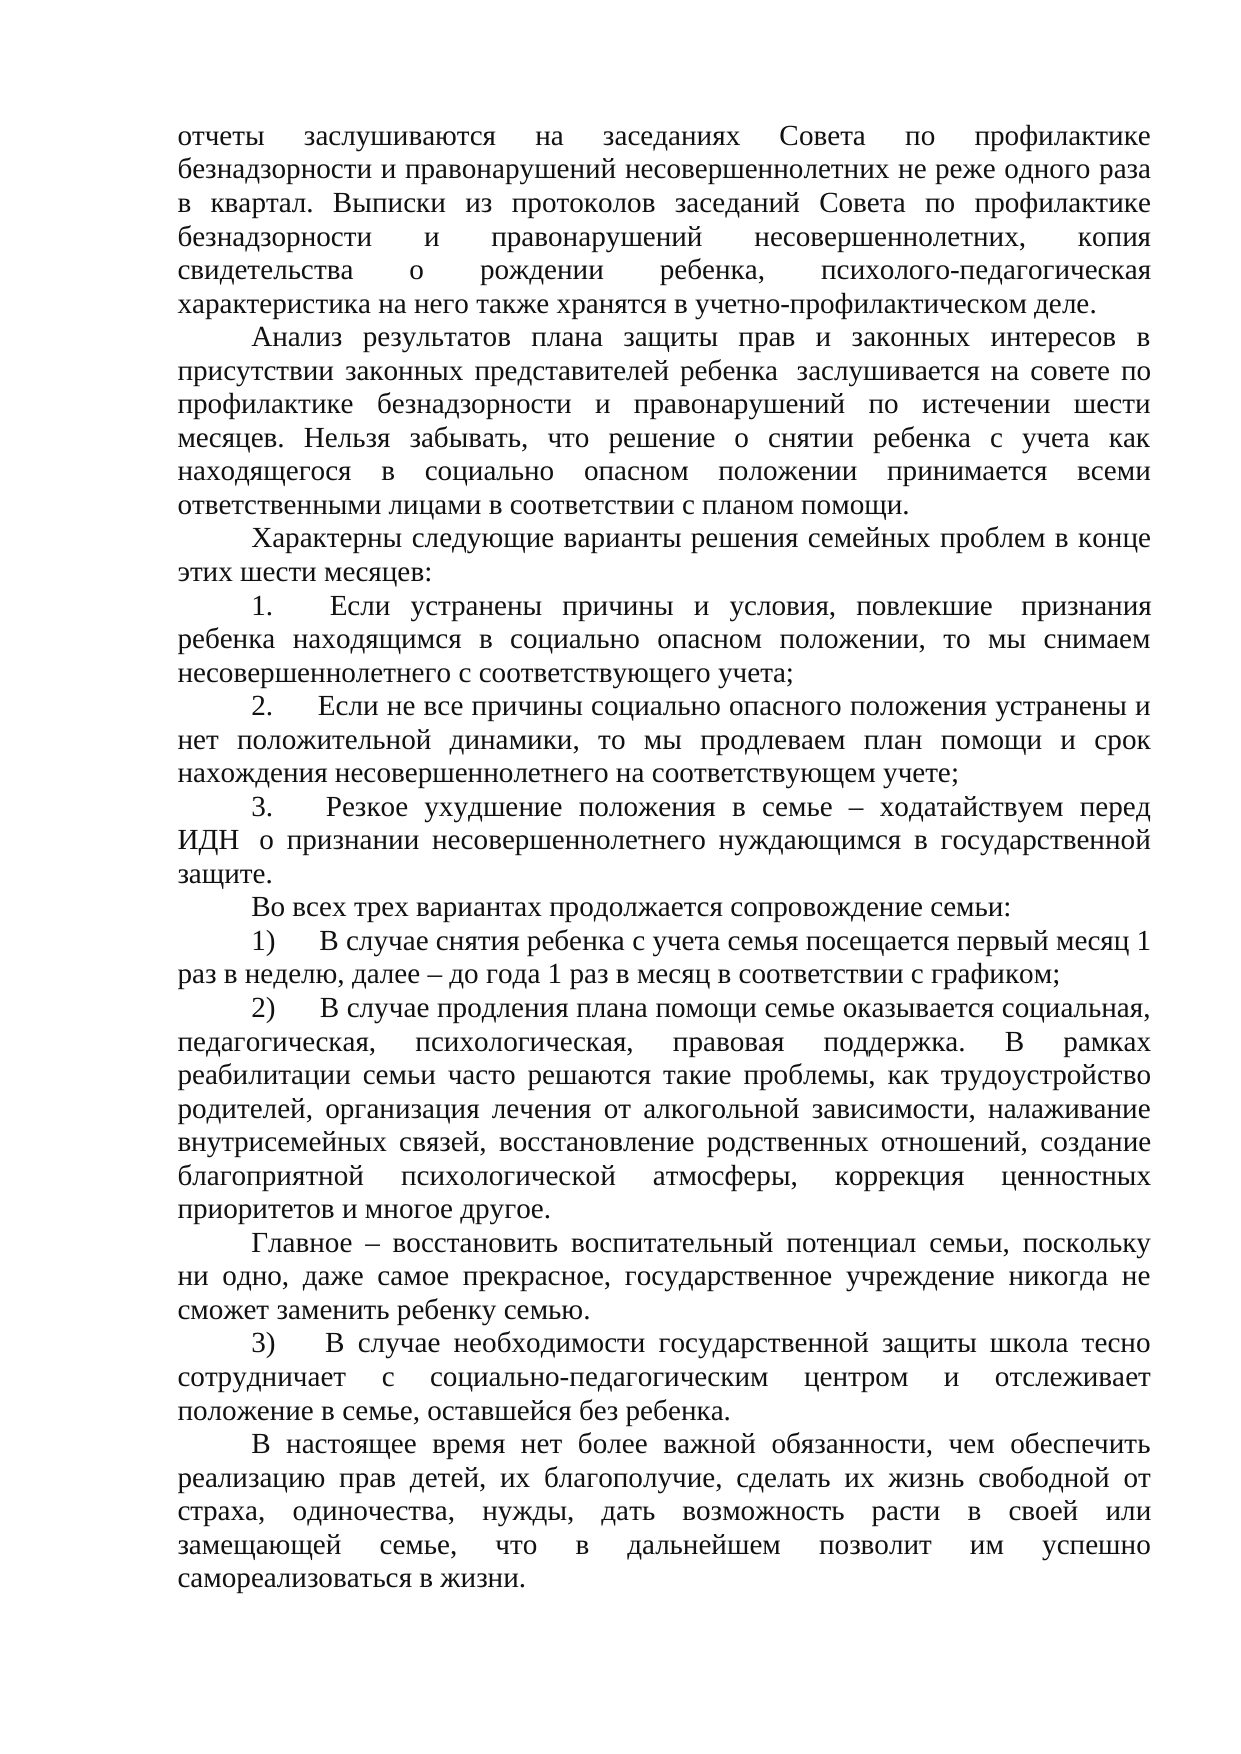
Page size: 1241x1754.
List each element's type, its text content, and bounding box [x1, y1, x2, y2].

text 3) В случае необходимости государственной защиты школа тесно сотрудничает с социально-педагогическим центром и отслеживает положение в семье, оставшейся без ребенка. [177, 1326, 1152, 1426]
text Во всех трех вариантах продолжается сопровождение семьи: [177, 889, 1152, 923]
text 1) В случае снятия ребенка с учета семья посещается первый месяц 1 раз в неделю, далее – до года 1 раз в месяц в соответствии с графиком; [177, 923, 1152, 990]
text Характерны следующие варианты решения семейных проблем в конце этих шести месяцев: [177, 521, 1152, 588]
text 3. Резкое ухудшение положения в семье – ходатайствуем перед ИДН о признании несовершеннолетнего нуждающимся в государственной защите. [177, 789, 1152, 889]
text 1. Если устранены причины и условия, повлекшие признания ребенка находящимся в социально опасном положении, то мы снимаем несовершеннолетнего с соответствующего учета; [177, 588, 1152, 688]
text Главное – восстановить воспитательный потенциал семьи, поскольку ни одно, даже самое прекрасное, государственное учреждение никогда не сможет заменить ребенку семью. [177, 1225, 1152, 1326]
text 2. Если не все причины социально опасного положения устранены и нет положительной динамики, то мы продлеваем план помощи и срок нахождения несовершеннолетнего на соответствующем учете; [177, 688, 1152, 789]
text Анализ результатов плана защиты прав и законных интересов в присутствии законных представителей ребенка заслушивается на совете по профилактике безнадзорности и правонарушений по истечении шести месяцев. Нельзя забывать, что решение о снятии ребенка с учета как находящегося в социально опасном положении принимается всеми ответственными лицами в соответствии с планом помощи. [177, 319, 1152, 521]
text В настоящее время нет более важной обязанности, чем обеспечить реализацию прав детей, их благополучие, сделать их жизнь свободной от страха, одиночества, нужды, дать возможность расти в своей или замещающей семье, что в дальнейшем позволит им успешно самореализоваться в жизни. [177, 1426, 1152, 1594]
text 2) В случае продления плана помощи семье оказывается социальная, педагогическая, психологическая, правовая поддержка. В рамках реабилитации семьи часто решаются такие проблемы, как трудоустройство родителей, организация лечения от алкогольной зависимости, налаживание внутрисемейных связей, восстановление родственных отношений, создание благоприятной психологической атмосферы, коррекция ценностных приоритетов и многое другое. [177, 990, 1152, 1225]
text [177, 118, 1152, 319]
